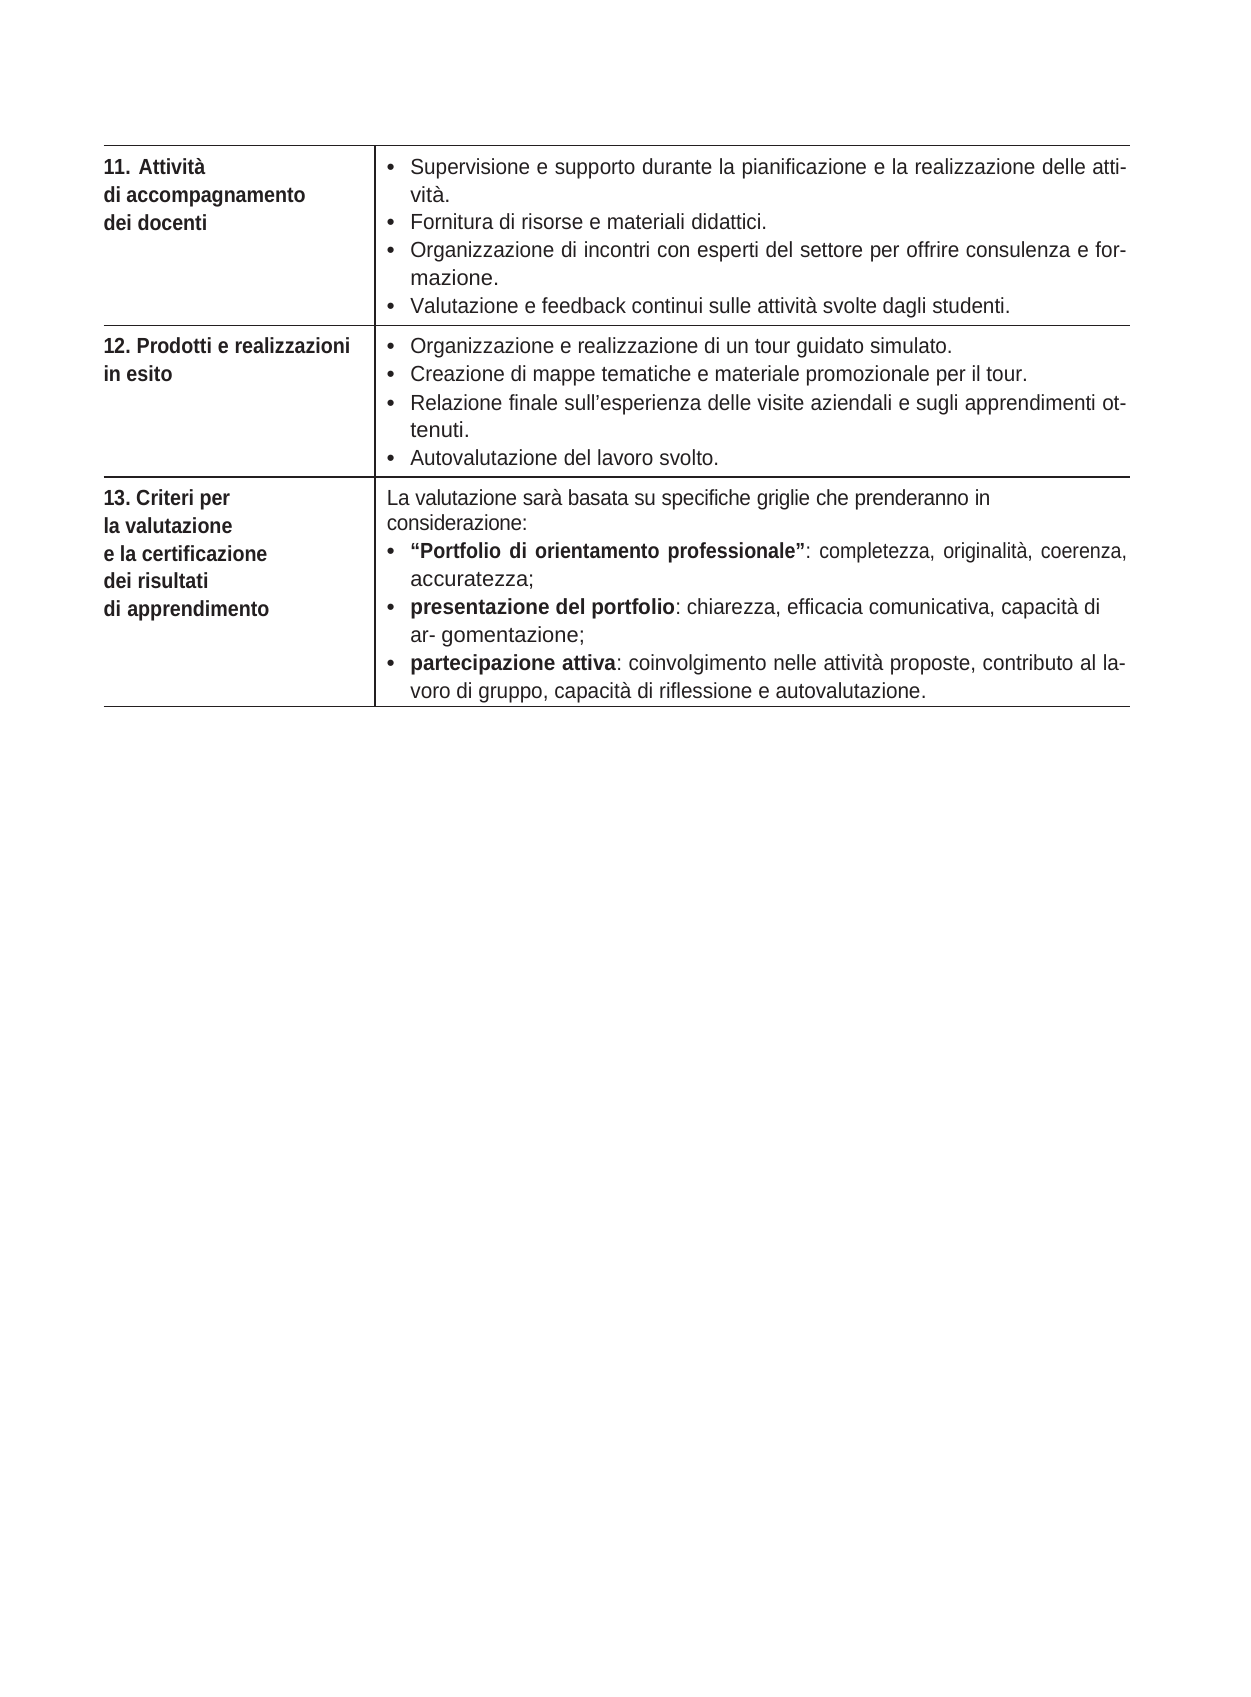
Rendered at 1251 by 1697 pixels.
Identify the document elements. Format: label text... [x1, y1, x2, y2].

table_cell Organizzazione e realizzazione di un tour guidato simulato. Creazione di mappe tematiche e materiale promozionale per il tour. Relazione finale sull’esperienza delle visite aziendali e sugli apprendimenti ot- tenuti. Autovalutazione del lavoro svolto. [376, 326, 1130, 476]
table_cell 13. Criteri per la valutazione e la certificazione dei risultati di apprendimento [104, 478, 374, 706]
table_header 11. Attività di accompagnamento dei docenti [104, 146, 374, 325]
table_cell La valutazione sarà basata su specifiche griglie che prenderanno in considerazione: “Portfolio di orientamento professionale”: completezza, originalità, coerenza, accuratezza; presentazione del portfolio: chiarezza, efficacia comunicativa, capacità di ar- gomentazione; partecipazione attiva: coinvolgimento nelle attività proposte, contributo al la- voro di gruppo, capacità di riflessione e autovalutazione. [376, 478, 1130, 706]
table_cell 12. Prodotti e realizzazioni in esito [104, 326, 374, 476]
table_header Supervisione e supporto durante la pianificazione e la realizzazione delle atti- vità. Fornitura di risorse e materiali didattici. Organizzazione di incontri con esperti del settore per offrire consulenza e for- mazione. Valutazione e feedback continui sulle attività svolte dagli studenti. [376, 146, 1130, 325]
